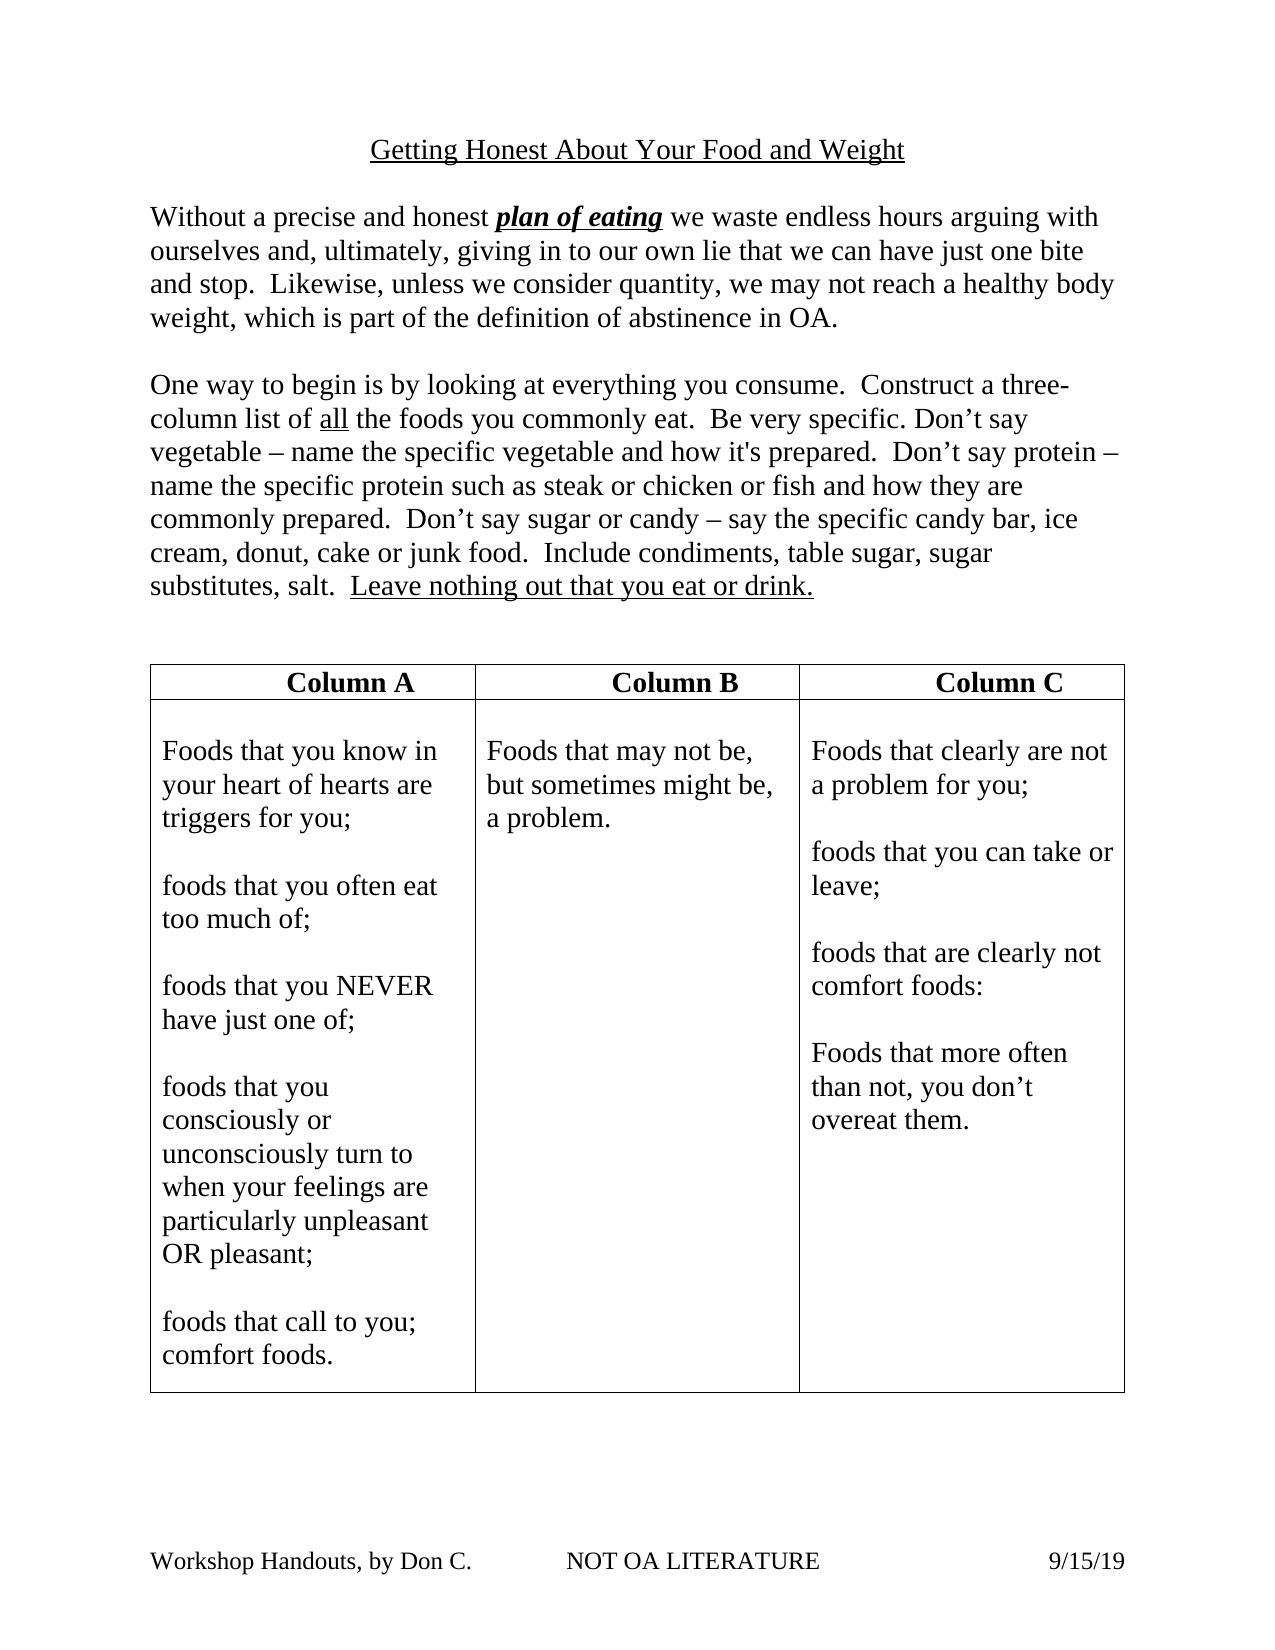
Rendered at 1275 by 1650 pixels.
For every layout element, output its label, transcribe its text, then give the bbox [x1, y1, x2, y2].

text One way to begin is by looking at everything you consume. Construct a three-column list of all the foods you commonly eat. Be very specific. Don’t say vegetable – name the specific vegetable and how it's prepared. Don’t say protein – name the specific protein such as steak or chicken or fish and how they are commonly prepared. Don’t say sugar or candy – say the specific candy bar, ice cream, donut, cake or junk food. Include condiments, table sugar, sugar substitutes, salt. Leave nothing out that you eat or drink. [150, 367, 1125, 602]
table_cell Foods that may not be, but sometimes might be, a problem. [476, 700, 799, 1392]
table_cell Foods that clearly are not a problem for you; foods that you can take or leave; foods that are clearly not comfort foods: Foods that more often than not, you don’t overeat them. [800, 700, 1124, 1392]
table_header Column A [151, 665, 475, 699]
table_header Column B [476, 665, 799, 699]
text Getting Honest About Your Food and Weight [150, 132, 1125, 166]
table_cell Foods that you know in your heart of hearts are triggers for you; foods that you often eat too much of; foods that you NEVER have just one of; foods that you consciously or unconsciously turn to when your feelings are particularly unpleasant OR pleasant; foods that call to you; comfort foods. [151, 700, 475, 1392]
text Without a precise and honest plan of eating we waste endless hours arguing with ourselves and, ultimately, giving in to our own lie that we can have just one bite and stop. Likewise, unless we consider quantity, we may not reach a healthy body weight, which is part of the definition of abstinence in OA. [150, 199, 1125, 334]
table_header Column C [800, 665, 1124, 699]
